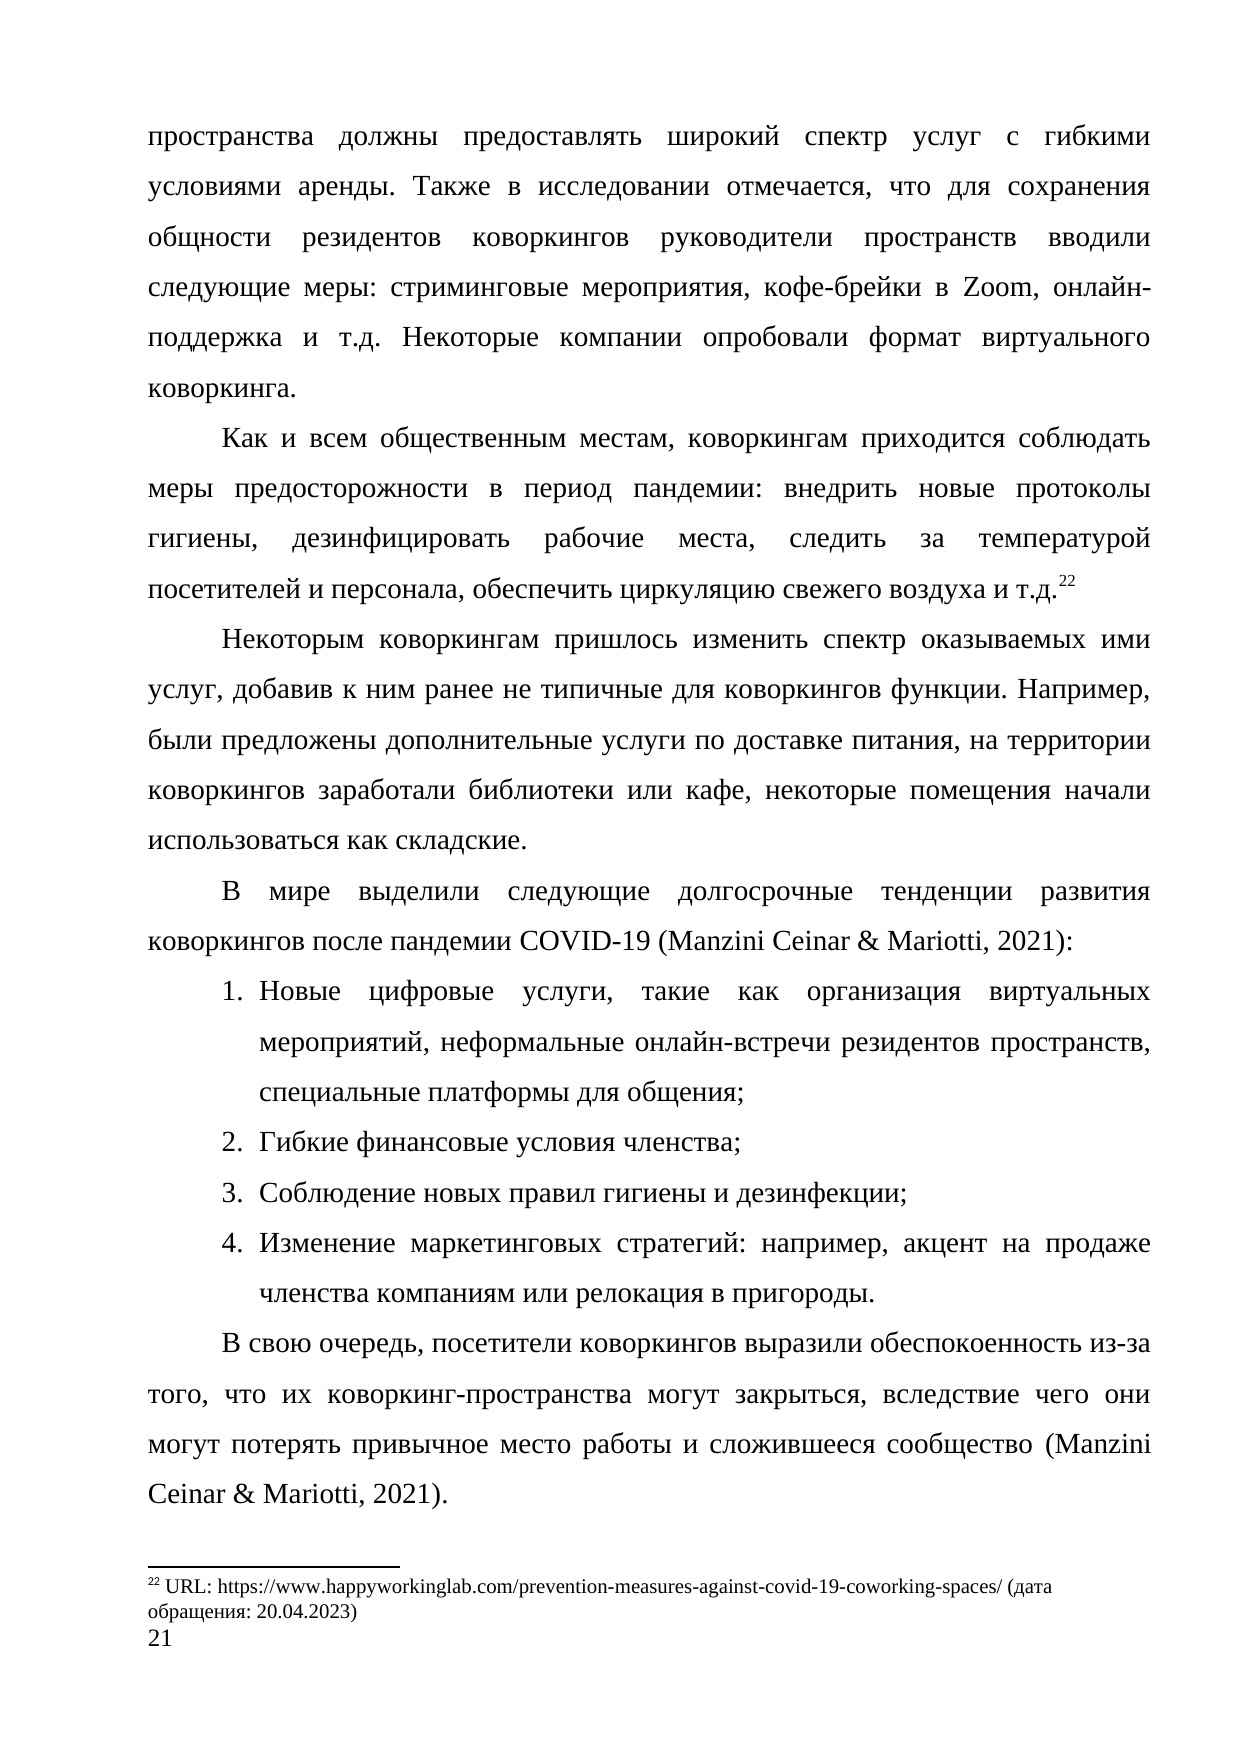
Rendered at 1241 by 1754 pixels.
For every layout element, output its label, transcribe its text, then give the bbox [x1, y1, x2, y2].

list Гибкие финансовые условия членства; [221, 1124, 1152, 1158]
text В мире выделили следующие долгосрочные тенденции развития коворкингов после пандемии COVID-19: [148, 873, 1152, 957]
list Изменение маркетинговых стратегий: например, акцент на продаже членства компаниям или релокация в пригороды. [221, 1225, 1152, 1309]
text В свою очередь, посетители коворкингов выразили обеспокоенность из-за того, что их коворкинг-пространства могут закрыться, вследствие чего они могут потерять привычное место работы и сложившееся сообщество . [148, 1326, 1152, 1510]
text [148, 118, 1152, 403]
text Некоторым коворкингам пришлось изменить спектр оказываемых ими услуг, добавив к ним ранее не типичные для коворкингов функции. Например, были предложены дополнительные услуги по доставке питания, на территории коворкингов заработали библиотеки или кафе, некоторые помещения начали использоваться как складские. [148, 621, 1152, 856]
list Новые цифровые услуги, такие как организация виртуальных мероприятий, неформальные онлайн-встречи резидентов пространств, специальные платформы для общения; [221, 973, 1152, 1108]
text Как и всем общественным местам, коворкингам приходится соблюдать меры предосторожности в период пандемии: внедрить новые протоколы гигиены, дезинфицировать рабочие места, следить за температурой посетителей и персонала, обеспечить циркуляцию свежего воздуха и т.д. [148, 420, 1152, 604]
list Соблюдение новых правил гигиены и дезинфекции; [221, 1175, 1152, 1208]
